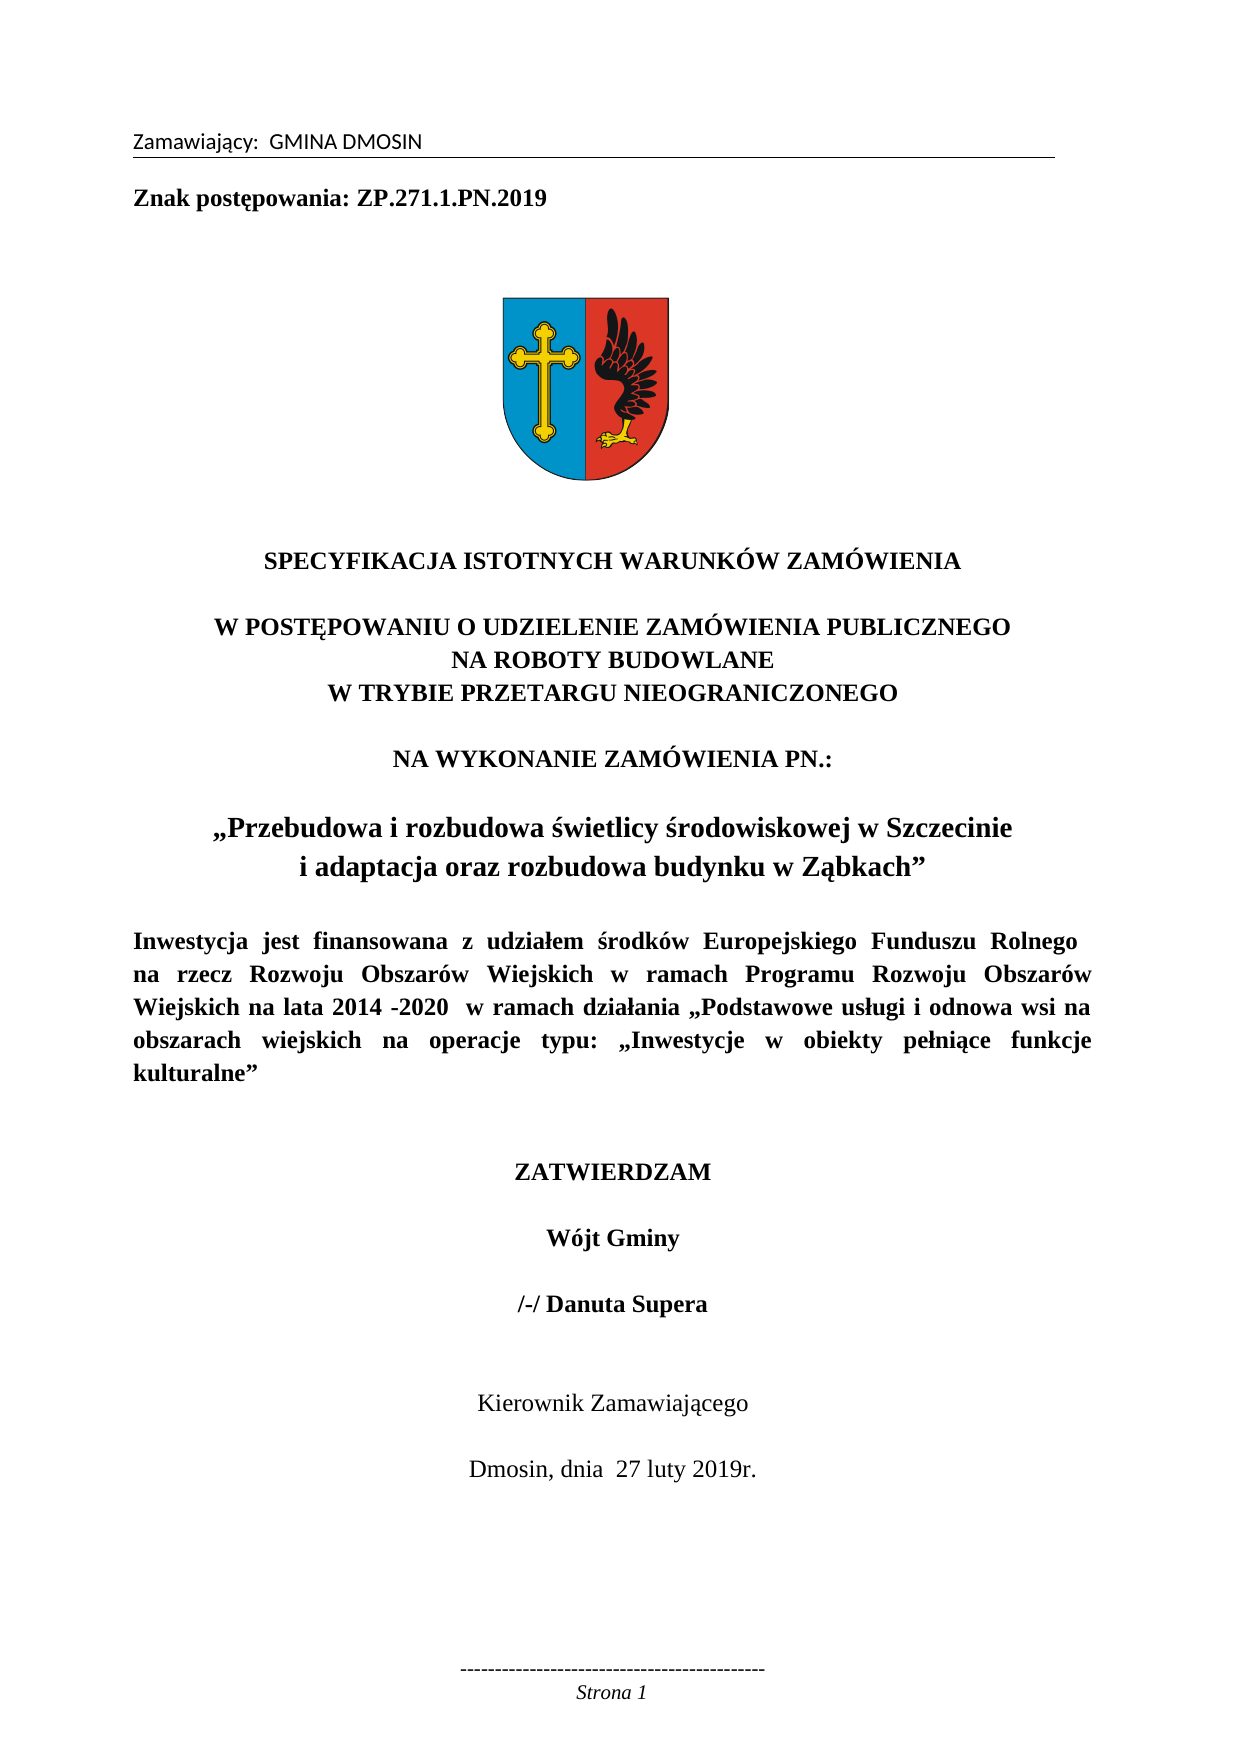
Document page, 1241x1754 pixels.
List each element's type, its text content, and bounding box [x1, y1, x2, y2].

text NA WYKONANIE ZAMÓWIENIA PN.: [133, 744, 1092, 773]
text NA ROBOTY BUDOWLANE [133, 645, 1092, 674]
text Dmosin, dnia 27 luty 2019r. [133, 1454, 1092, 1483]
text W TRYBIE PRZETARGU NIEOGRANICZONEGO [133, 678, 1092, 707]
text W POSTĘPOWANIU O UDZIELENIE ZAMÓWIENIA PUBLICZNEGO [133, 612, 1092, 641]
text SPECYFIKACJA ISTOTNYCH WARUNKÓW ZAMÓWIENIA [133, 546, 1092, 575]
text i adaptacja oraz rozbudowa budynku w Ząbkach” [133, 849, 1092, 882]
text Inwestycja jest finansowana z udziałem środków Europejskiego Funduszu Rolnego na rzecz Rozwoju Obszarów Wiejskich w ramach Programu Rozwoju Obszarów Wiejskich na lata 2014 -2020 w ramach działania „Podstawowe usługi i odnowa wsi na obszarach wiejskich na operacje typu: „Inwestycje w obiekty pełniące funkcje kulturalne” [133, 926, 1092, 1087]
text Znak postępowania: ZP.271.1.PN.2019 [133, 183, 1092, 211]
text „Przebudowa i rozbudowa świetlicy środowiskowej w Szczecinie [133, 810, 1092, 844]
text Wójt Gminy [133, 1223, 1092, 1252]
text /-/ Danuta Supera [133, 1289, 1092, 1318]
text ZATWIERDZAM [133, 1157, 1092, 1186]
text Kierownik Zamawiającego [133, 1388, 1092, 1417]
